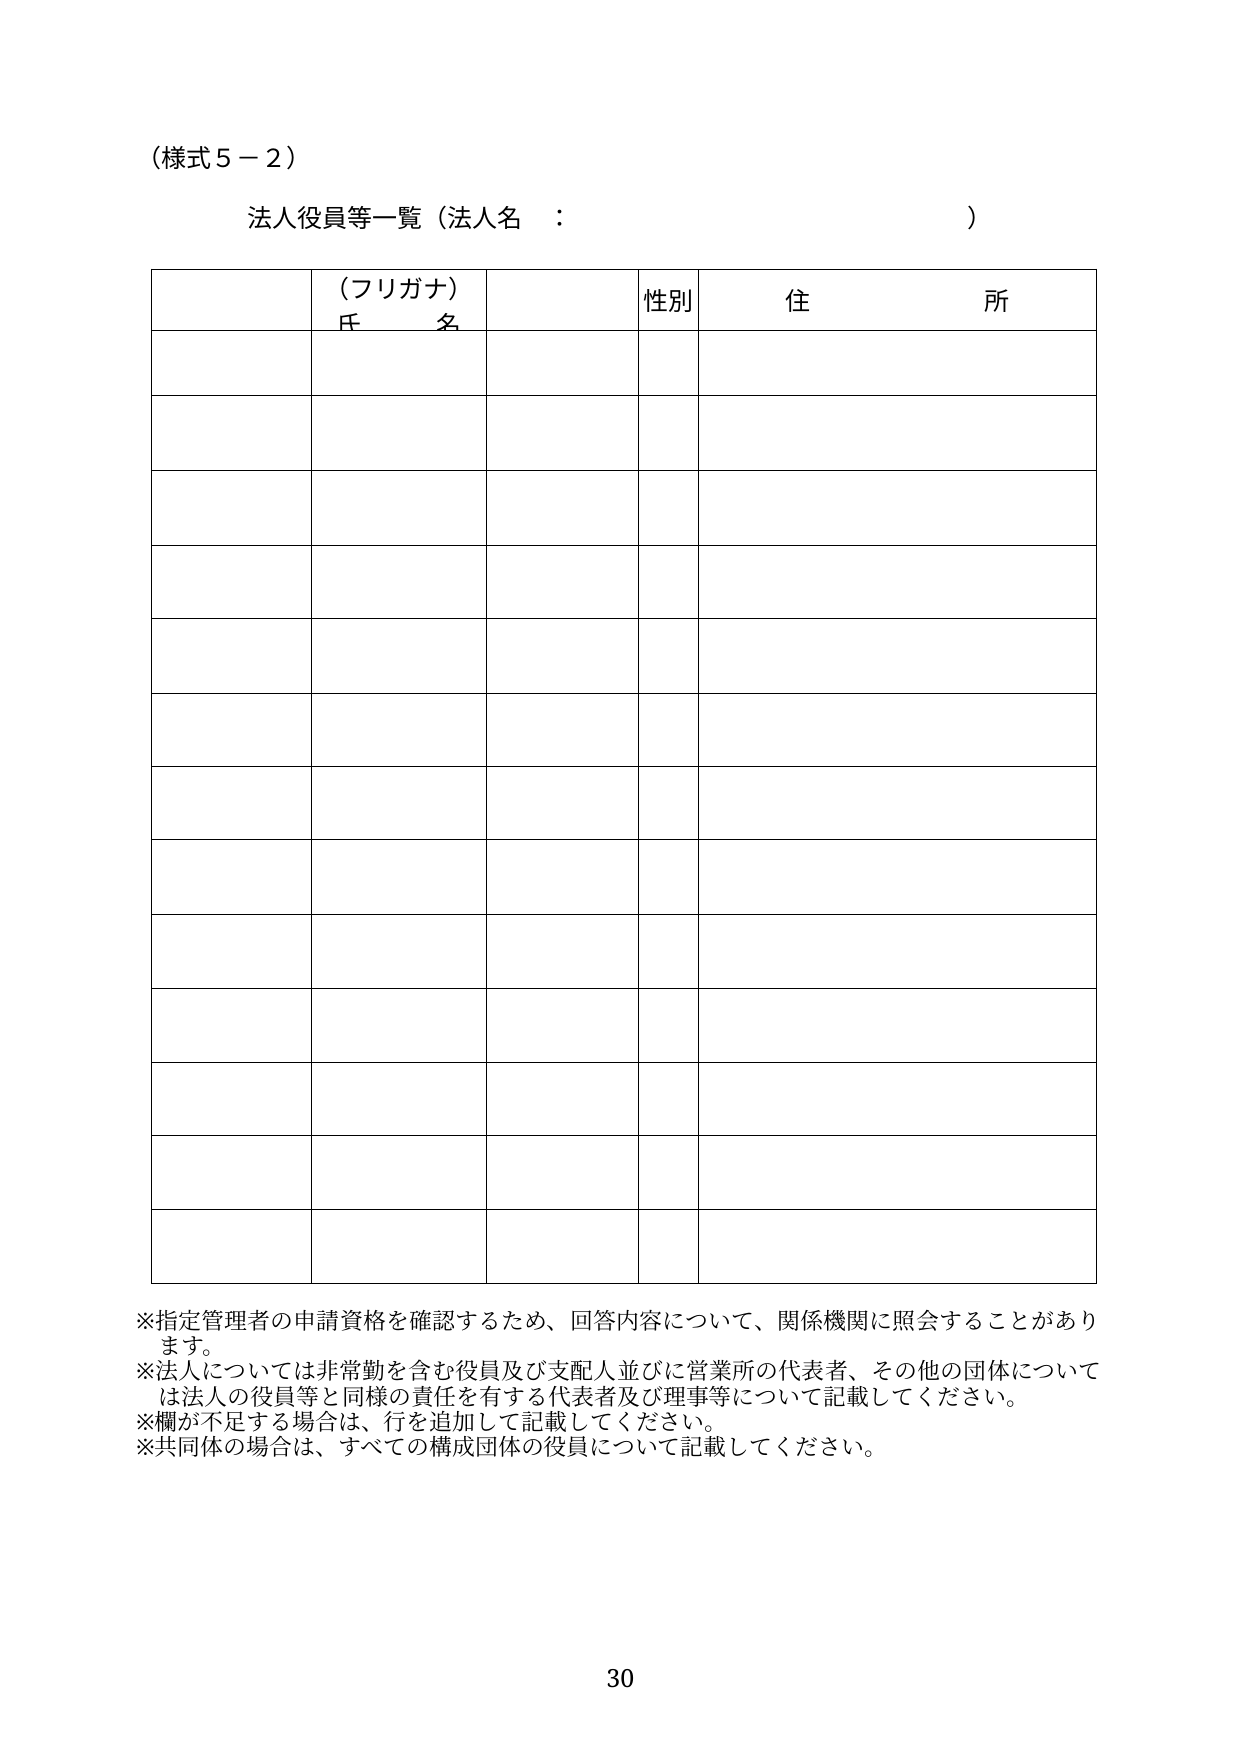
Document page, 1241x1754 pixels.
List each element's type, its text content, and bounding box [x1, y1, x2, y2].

table_cell [639, 331, 698, 395]
table_cell [152, 619, 311, 693]
table_cell [152, 694, 311, 766]
table_cell [312, 619, 486, 693]
table_cell [312, 1136, 486, 1209]
table_cell [152, 331, 311, 395]
table_header [152, 270, 311, 330]
text ※共同体の場合は、すべての構成団体の役員について記載してください。 [136, 1435, 1104, 1461]
table_cell [639, 546, 698, 617]
table_cell [487, 396, 638, 469]
table_cell [699, 1063, 1096, 1134]
table_cell [152, 1063, 311, 1134]
table_cell [639, 694, 698, 766]
table_cell [639, 471, 698, 544]
table_cell [487, 1210, 638, 1283]
table_cell [312, 989, 486, 1062]
table_cell [312, 546, 486, 617]
table_cell [152, 1210, 311, 1283]
table_cell [699, 396, 1096, 469]
text ※指定管理者の申請資格を確認するため、回答内容について、関係機関に照会することがあります。 [136, 1309, 1104, 1360]
table_cell [699, 331, 1096, 395]
table_cell [639, 396, 698, 469]
text （様式５－２） [136, 148, 1104, 173]
table_cell [699, 840, 1096, 914]
table_cell [312, 915, 486, 988]
table_header 性別 [639, 270, 698, 330]
table_cell [152, 396, 311, 469]
table_cell [312, 1063, 486, 1134]
text 法人役員等一覧（法人名 ： ） [136, 198, 1104, 234]
table_cell [639, 619, 698, 693]
table_cell [699, 767, 1096, 839]
table_cell [312, 331, 486, 395]
table_cell [699, 1210, 1096, 1283]
table_cell [699, 619, 1096, 693]
text ※法人については非常勤を含む役員及び支配人並びに営業所の代表者、その他の団体については法人の役員等と同様の責任を有する代表者及び理事等について記載してください。 [136, 1360, 1104, 1410]
table_cell [152, 767, 311, 839]
table_cell [699, 1136, 1096, 1209]
text ※欄が不足する場合は、行を追加して記載してください。 [136, 1410, 1104, 1435]
table_cell [639, 1210, 698, 1283]
table_cell [699, 989, 1096, 1062]
table_cell [639, 915, 698, 988]
table_cell [152, 1136, 311, 1209]
table_cell [487, 471, 638, 544]
table_cell [152, 471, 311, 544]
table_cell [312, 471, 486, 544]
table_cell [487, 331, 638, 395]
table_cell [699, 471, 1096, 544]
table_cell [487, 1136, 638, 1209]
table_cell [699, 546, 1096, 617]
table_cell [487, 546, 638, 617]
table_cell [639, 840, 698, 914]
table_cell [487, 694, 638, 766]
table_cell [312, 1210, 486, 1283]
table_cell [639, 767, 698, 839]
table_cell [699, 694, 1096, 766]
table_cell [487, 915, 638, 988]
table_cell [312, 767, 486, 839]
table_cell [639, 1063, 698, 1134]
table_cell [639, 989, 698, 1062]
table_cell [312, 840, 486, 914]
table_cell [152, 989, 311, 1062]
table_cell [487, 1063, 638, 1134]
table_header 住 所 [699, 270, 1096, 330]
table_cell [312, 396, 486, 469]
table_cell [487, 989, 638, 1062]
table_cell [152, 546, 311, 617]
table_header （フリガナ） 氏 名 [312, 270, 486, 330]
table_cell [312, 694, 486, 766]
table_cell [152, 915, 311, 988]
table_cell [487, 767, 638, 839]
table_cell [699, 915, 1096, 988]
table_cell [152, 840, 311, 914]
table_cell [487, 619, 638, 693]
table_cell [639, 1136, 698, 1209]
table_header [487, 270, 638, 330]
table_cell [487, 840, 638, 914]
